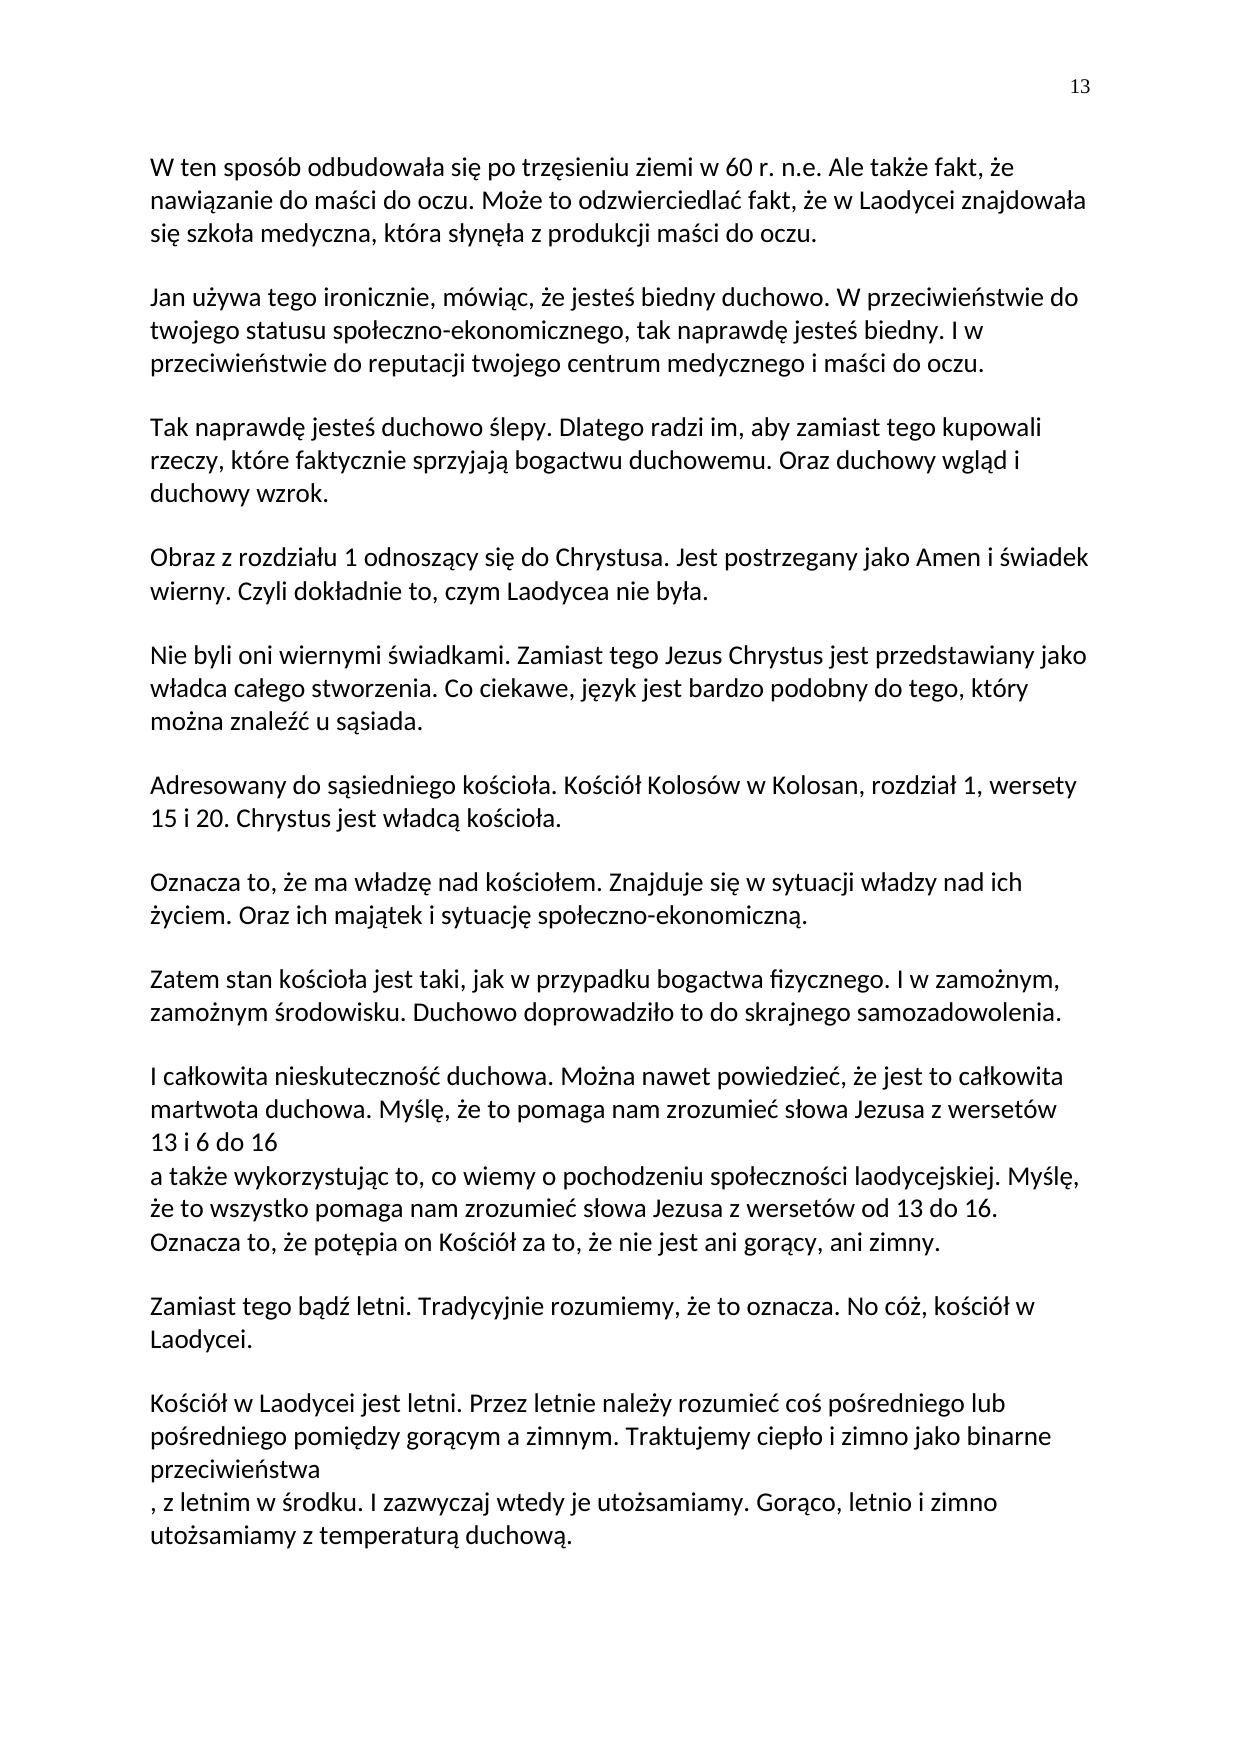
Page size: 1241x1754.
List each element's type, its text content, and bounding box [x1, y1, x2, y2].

text Adresowany do sąsiedniego kościoła. Kościół Kolosów w Kolosan, rozdział 1, wersety 15 i 20. Chrystus jest władcą kościoła. [150, 768, 1090, 834]
text Zatem stan kościoła jest taki, jak w przypadku bogactwa fizycznego. I w zamożnym, zamożnym środowisku. Duchowo doprowadziło to do skrajnego samozadowolenia. [150, 962, 1090, 1028]
text Kościół w Laodycei jest letni. Przez letnie należy rozumieć coś pośredniego lub pośredniego pomiędzy gorącym a zimnym. Traktujemy ciepło i zimno jako binarne przeciwieństwa [150, 1386, 1090, 1485]
text Jan używa tego ironicznie, mówiąc, że jesteś biedny duchowo. W przeciwieństwie do twojego statusu społeczno-ekonomicznego, tak naprawdę jesteś biedny. I w przeciwieństwie do reputacji twojego centrum medycznego i maści do oczu. [150, 280, 1090, 379]
text , z letnim w środku. I zazwyczaj wtedy je utożsamiamy. Gorąco, letnio i zimno utożsamiamy z temperaturą duchową. [150, 1485, 1090, 1551]
text I całkowita nieskuteczność duchowa. Można nawet powiedzieć, że jest to całkowita martwota duchowa. Myślę, że to pomaga nam zrozumieć słowa Jezusa z wersetów 13 i 6 do 16 [150, 1059, 1090, 1159]
text Tak naprawdę jesteś duchowo ślepy. Dlatego radzi im, aby zamiast tego kupowali rzeczy, które faktycznie sprzyjają bogactwu duchowemu. Oraz duchowy wgląd i duchowy wzrok. [150, 410, 1090, 509]
text a także wykorzystując to, co wiemy o pochodzeniu społeczności laodycejskiej. Myślę, że to wszystko pomaga nam zrozumieć słowa Jezusa z wersetów od 13 do 16. Oznacza to, że potępia on Kościół za to, że nie jest ani gorący, ani zimny. [150, 1159, 1090, 1258]
text Oznacza to, że ma władzę nad kościołem. Znajduje się w sytuacji władzy nad ich życiem. Oraz ich majątek i sytuację społeczno-ekonomiczną. [150, 865, 1090, 931]
text Zamiast tego bądź letni. Tradycyjnie rozumiemy, że to oznacza. No cóż, kościół w Laodycei. [150, 1289, 1090, 1355]
text W ten sposób odbudowała się po trzęsieniu ziemi w 60 r. n.e. Ale także fakt, że nawiązanie do maści do oczu. Może to odzwierciedlać fakt, że w Laodycei znajdowała się szkoła medyczna, która słynęła z produkcji maści do oczu. [150, 150, 1090, 249]
text Obraz z rozdziału 1 odnoszący się do Chrystusa. Jest postrzegany jako Amen i świadek wierny. Czyli dokładnie to, czym Laodycea nie była. [150, 541, 1090, 607]
text Nie byli oni wiernymi świadkami. Zamiast tego Jezus Chrystus jest przedstawiany jako władca całego stworzenia. Co ciekawe, język jest bardzo podobny do tego, który można znaleźć u sąsiada. [150, 638, 1090, 737]
